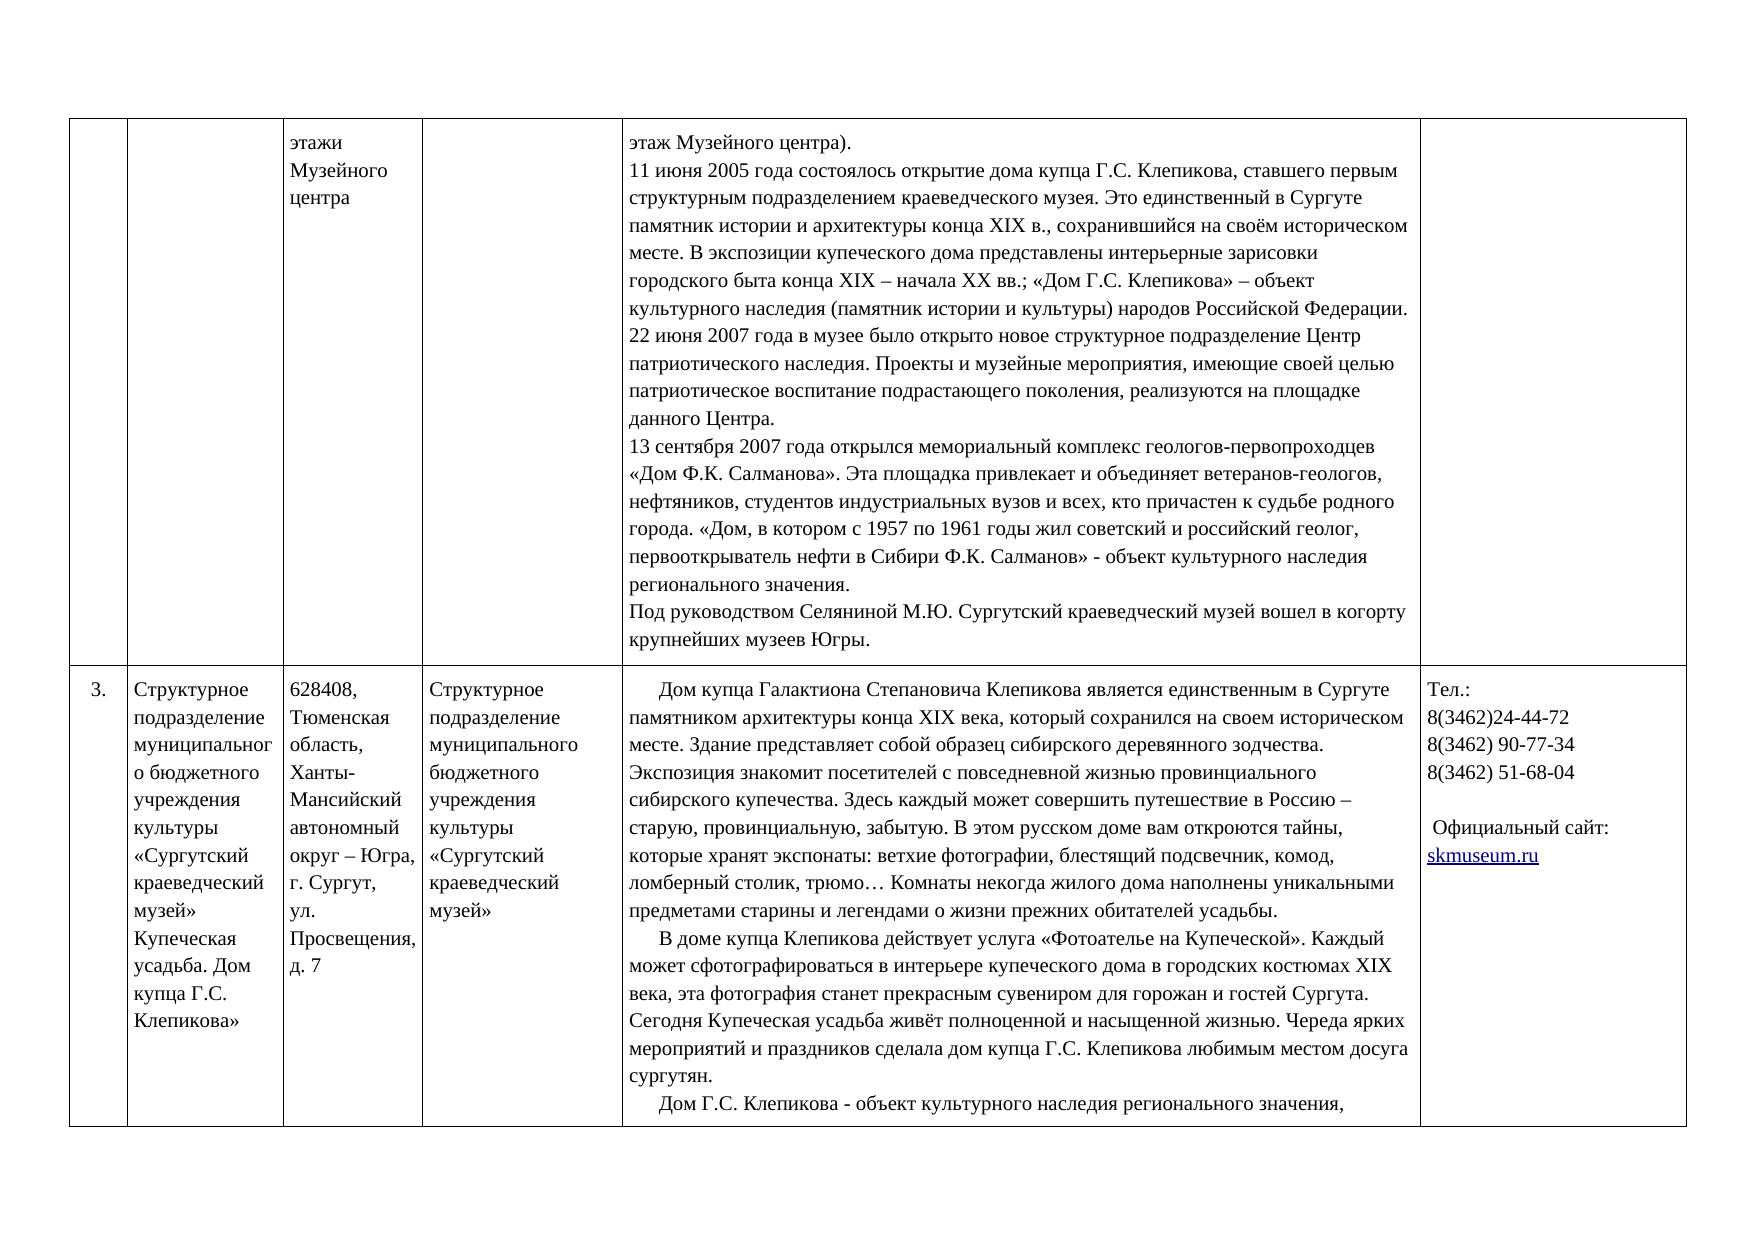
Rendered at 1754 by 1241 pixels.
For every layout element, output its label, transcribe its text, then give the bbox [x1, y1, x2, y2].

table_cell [623, 666, 1420, 1126]
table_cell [423, 119, 622, 665]
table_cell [423, 666, 622, 1126]
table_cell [284, 666, 422, 1126]
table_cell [623, 119, 1420, 665]
table_cell 3. [70, 666, 127, 1126]
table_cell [1421, 666, 1686, 1126]
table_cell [1421, 119, 1686, 665]
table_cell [128, 119, 283, 665]
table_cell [128, 666, 283, 1126]
table_cell 2. [70, 119, 127, 665]
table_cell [284, 119, 422, 665]
